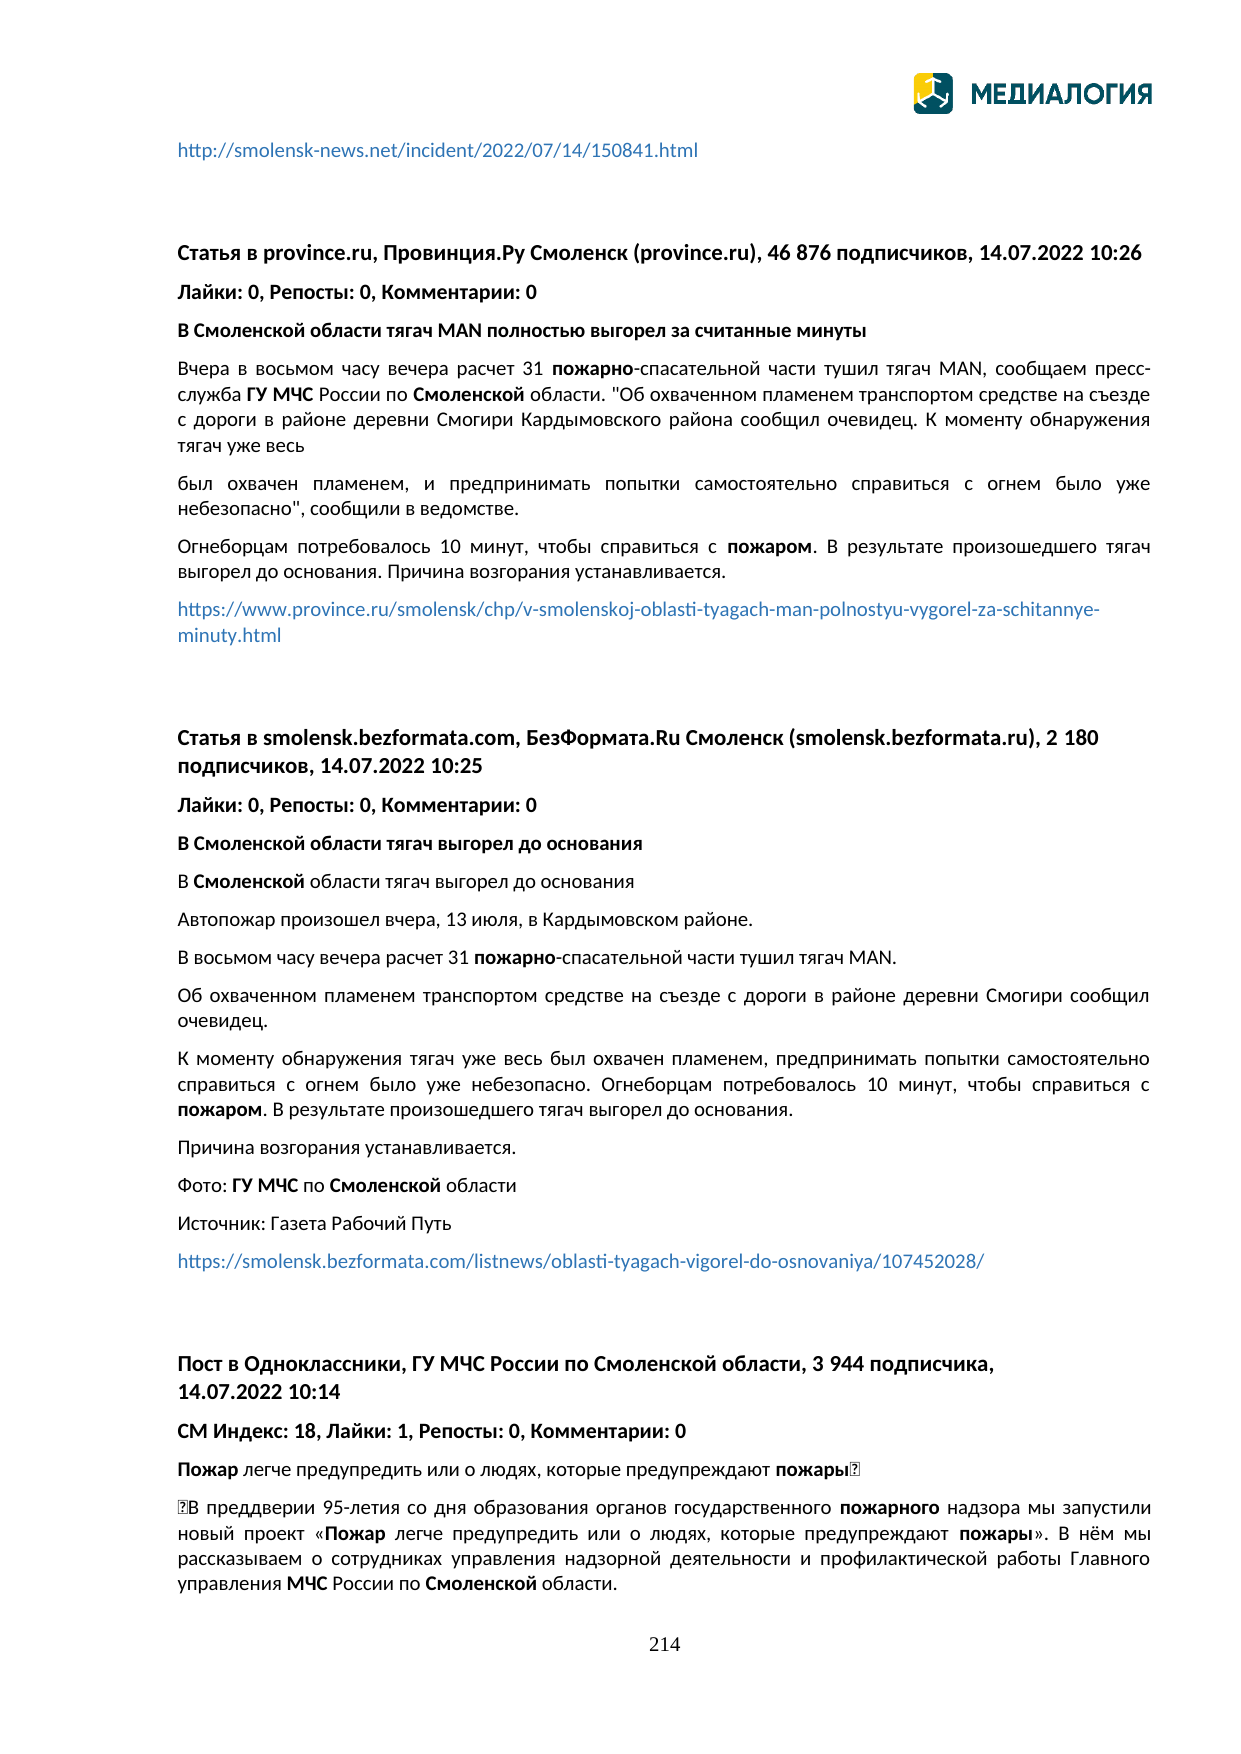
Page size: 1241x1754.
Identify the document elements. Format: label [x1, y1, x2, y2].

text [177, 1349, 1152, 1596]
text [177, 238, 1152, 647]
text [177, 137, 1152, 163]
picture [913, 73, 1152, 114]
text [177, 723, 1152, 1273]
